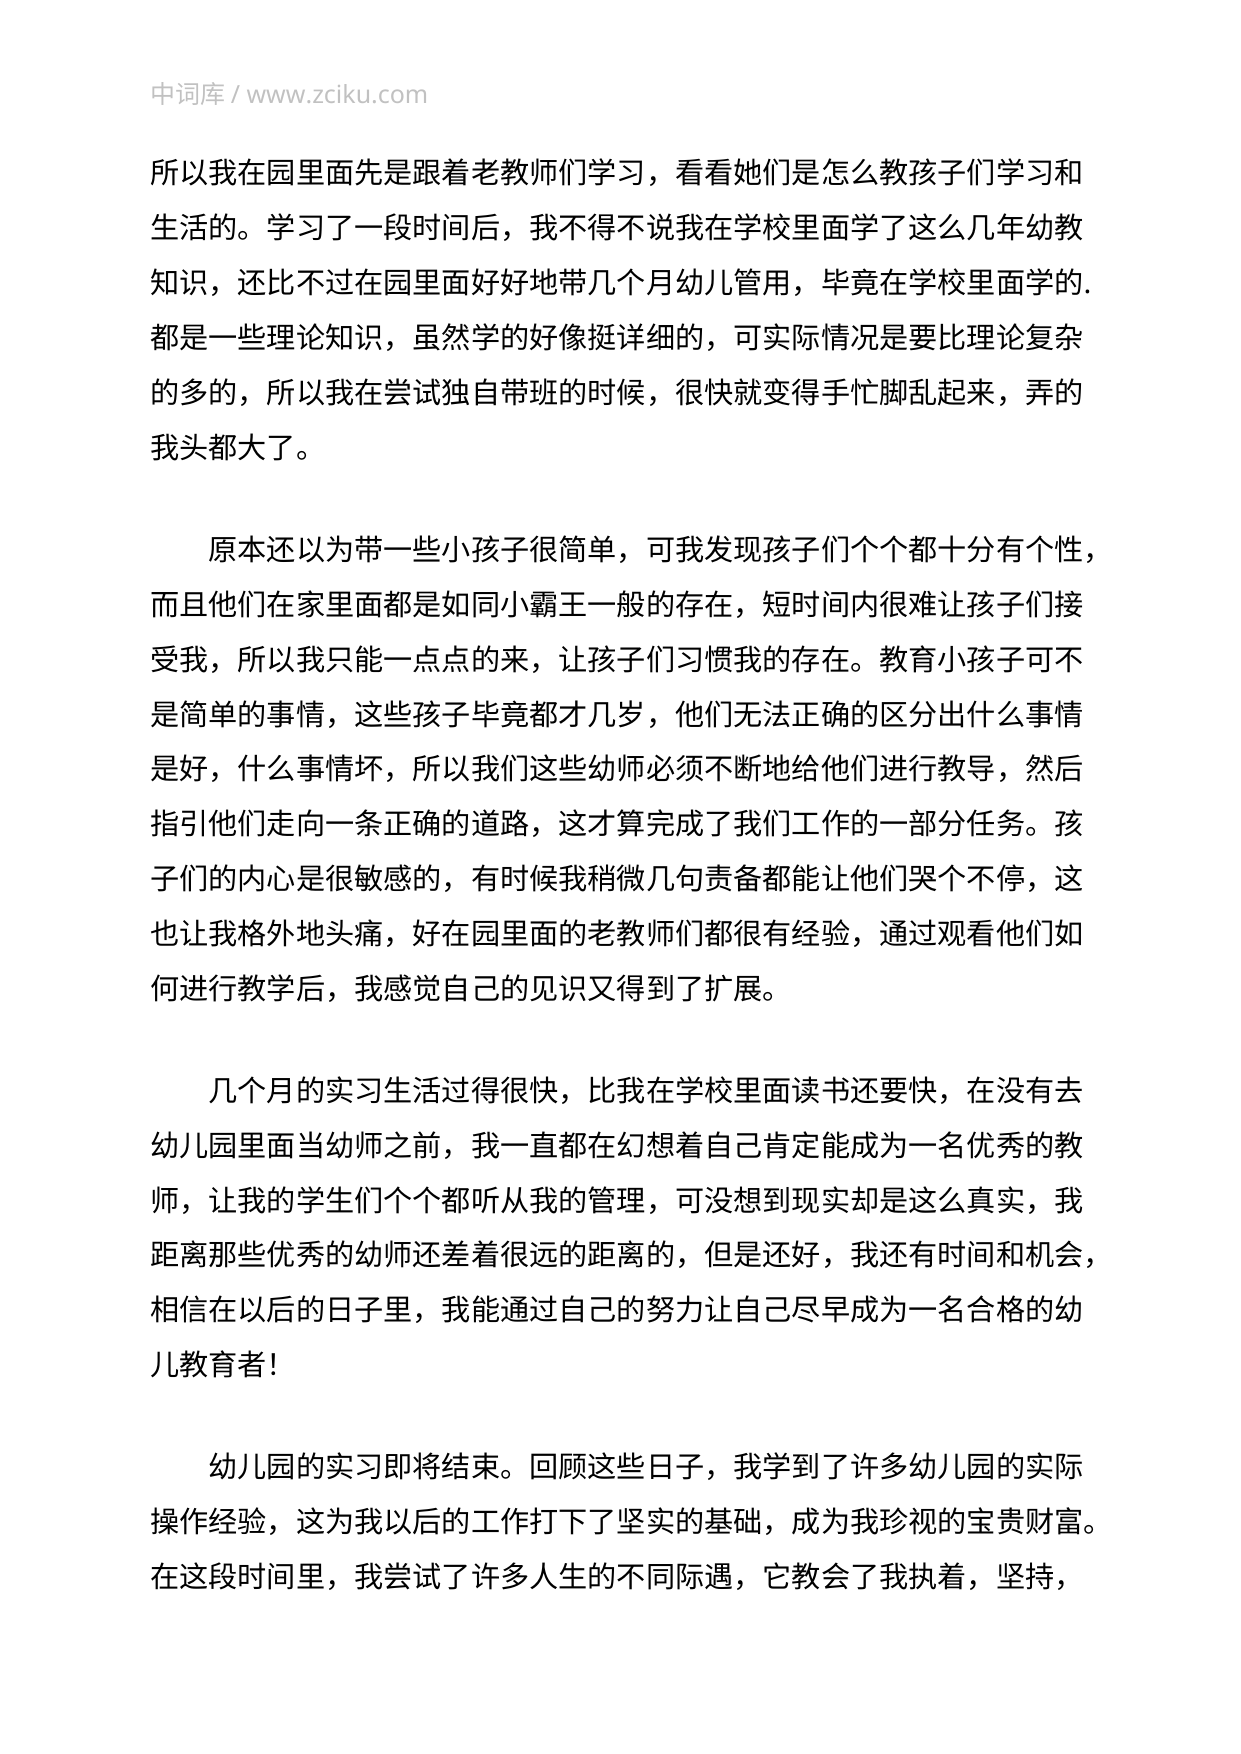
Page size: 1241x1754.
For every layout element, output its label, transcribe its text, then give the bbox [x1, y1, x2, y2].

text 几个月的实习生活过得很快，比我在学校里面读书还要快，在没有去幼儿园里面当幼师之前，我一直都在幻想着自己肯定能成为一名优秀的教师，让我的学生们个个都听从我的管理，可没想到现实却是这么真实，我距离那些优秀的幼师还差着很远的距离的，但是还好，我还有时间和机会，相信在以后的日子里，我能通过自己的努力让自己尽早成为一名合格的幼儿教育者！ [150, 1067, 1090, 1384]
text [150, 150, 1090, 467]
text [150, 1443, 1090, 1596]
text 原本还以为带一些小孩子很简单，可我发现孩子们个个都十分有个性，而且他们在家里面都是如同小霸王一般的存在，短时间内很难让孩子们接受我，所以我只能一点点的来，让孩子们习惯我的存在。教育小孩子可不是简单的事情，这些孩子毕竟都才几岁，他们无法正确的区分出什么事情是好，什么事情坏，所以我们这些幼师必须不断地给他们进行教导，然后指引他们走向一条正确的道路，这才算完成了我们工作的一部分任务。孩子们的内心是很敏感的，有时候我稍微几句责备都能让他们哭个不停，这也让我格外地头痛，好在园里面的老教师们都很有经验，通过观看他们如何进行教学后，我感觉自己的见识又得到了扩展。 [150, 526, 1090, 1008]
